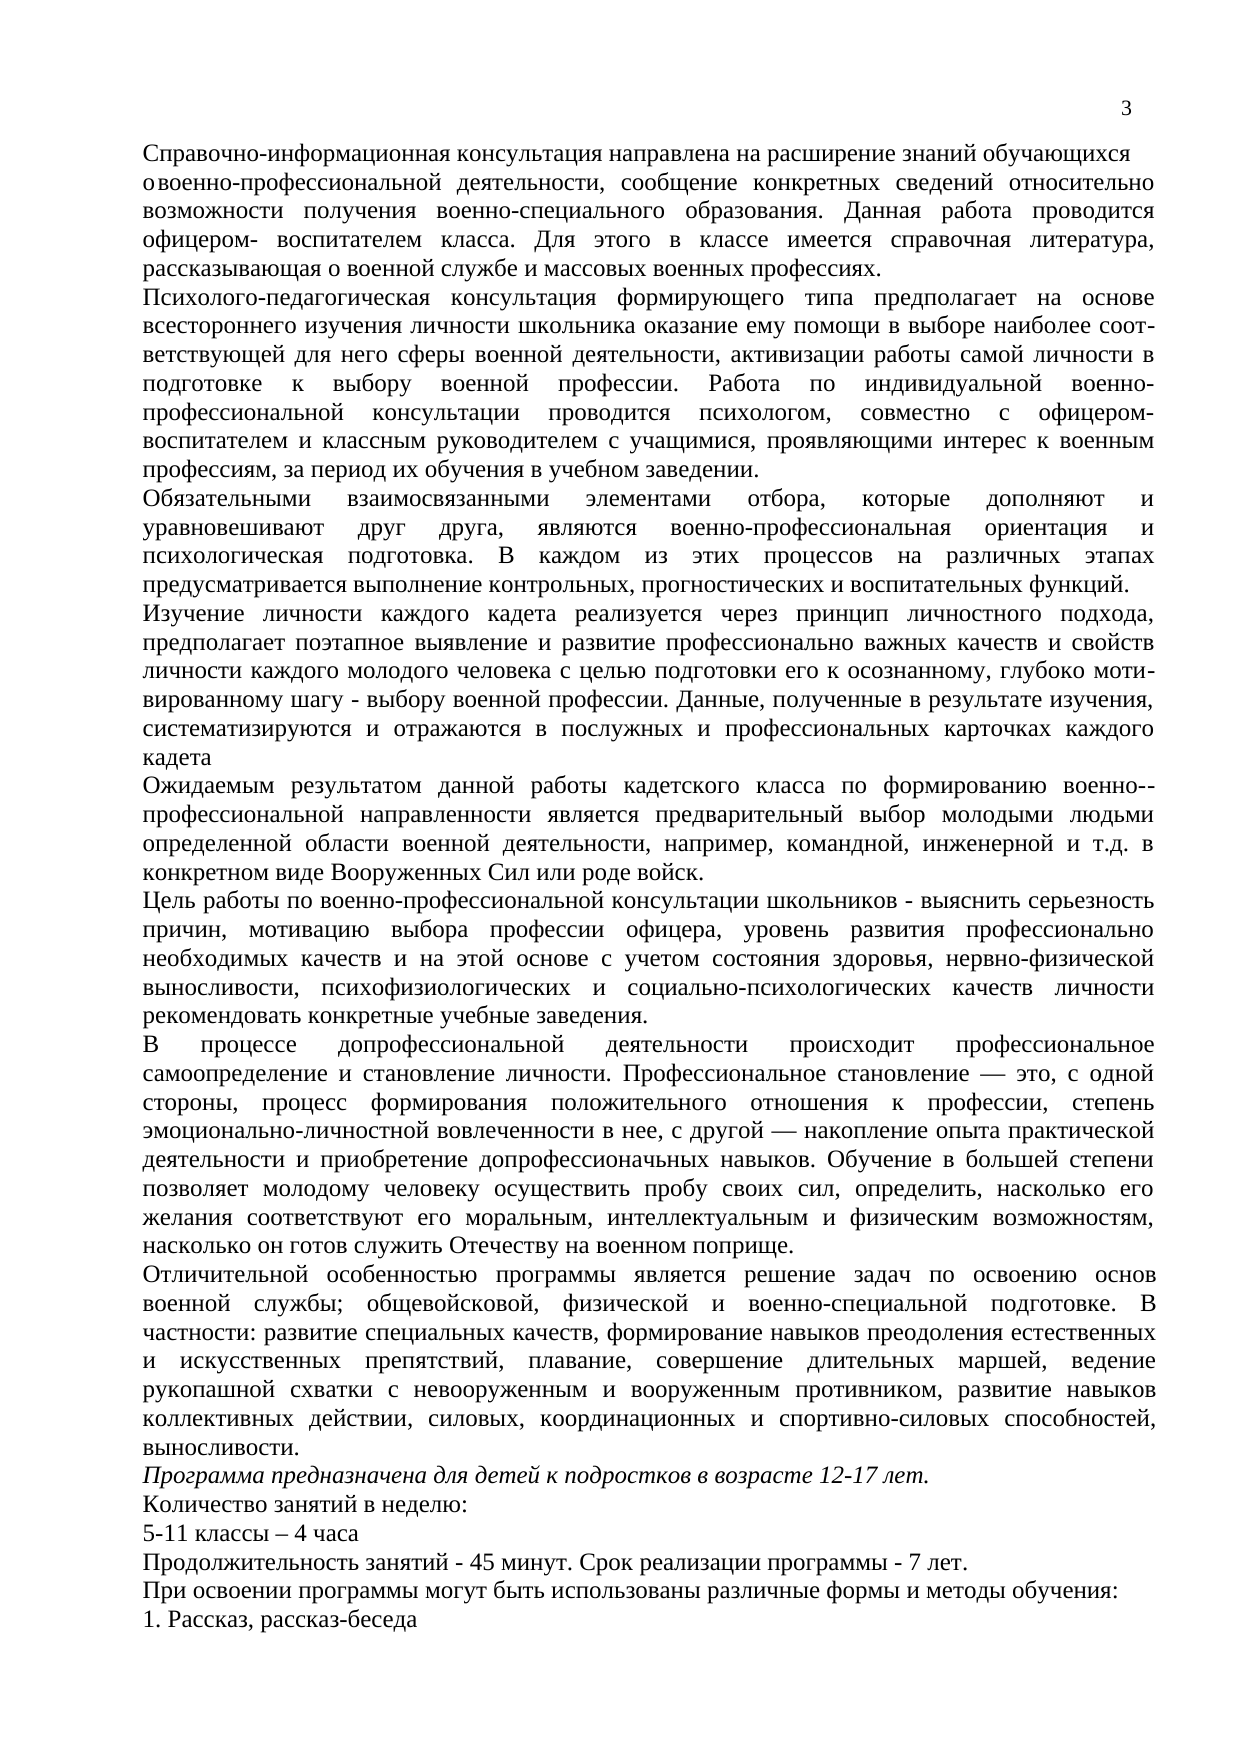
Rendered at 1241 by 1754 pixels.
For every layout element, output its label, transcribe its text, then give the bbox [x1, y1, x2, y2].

text При освоении программы могут быть использованы различные формы и методы обучения: [142, 1575, 1159, 1604]
text Цель работы по военно-профессиональной консультации школьников - выяснить серьезность причин, мотивацию выбора профессии офицера, уровень развития профессионально необходимых качеств и на этой основе с учетом состояния здоровья, нервно-физической выносливости, психофизиологических и социально-психологических качеств личности рекомендовать конкретные учебные заведения. [142, 885, 1155, 1029]
text В процессе допрофессиональной деятельности происходит профессиональное самоопределение и становление личности. Профессиональное становление — это, с одной стороны, процесс формирования положительного отношения к профессии, степень эмоционально-личностной вовлеченности в нее, с другой — накопление опыта практической деятельности и приобретение допрофессионачьных навыков. Обучение в большей степени позволяет молодому человеку осуществить пробу своих сил, определить, насколько его желания соответствуют его моральным, интеллектуальным и физическим возможностям, насколько он готов служить Отечеству на военном поприще. [142, 1029, 1155, 1259]
text Справочно-информационная консультация направлена на расширение знаний обучающихся [142, 138, 1159, 167]
text Изучение личности каждого кадета реализуется через принцип личностного подхода, предполагает поэтапное выявление и развитие профессионально важных качеств и свойств личности каждого молодого человека с целью подготовки его к осознанному, глубоко мотивированному шагу - выбору военной профессии. Данные, полученные в результате изучения, систематизируются и отражаются в послужных и профессиональных карточках каждого кадета [142, 598, 1155, 770]
text Отличительной особенностью программы является решение задач по освоению основ военной службы; общевойсковой, физической и военно-специальной подготовке. В частности: развитие специальных качеств, формирование навыков преодоления естественных и искусственных препятствий, плавание, совершение длительных маршей, ведение рукопашной схватки с невооруженным и вооруженным противником, развитие навыков коллективных действии, силовых, координационных и спортивно-силовых способностей, выносливости. [142, 1259, 1157, 1460]
text Психолого-педагогическая консультация формирующего типа предполагает на основе всестороннего изучения личности школьника оказание ему помощи в выборе наиболее соответствующей для него сферы военной деятельности, активизации работы самой личности в подготовке к выбору военной профессии. Работа по индивидуальной военно-профессиональной консультации проводится психологом, совместно с офицером-воспитателем и классным руководителем с учащимися, проявляющими интерес к военным профессиям, за период их обучения в учебном заведении. [142, 282, 1155, 483]
text Количество занятий в неделю: [142, 1489, 1159, 1518]
text Ожидаемым результатом данной работы кадетского класса по формированию военно-профессиональной направленности является предварительный выбор молодыми людьми определенной области военной деятельности, например, командной, инженерной и т.д. в конкретном виде Вооруженных Сил или роде войск. [142, 770, 1155, 885]
text 5-11 классы – 4 часа [142, 1518, 1159, 1547]
text 1. Рассказ, рассказ-беседа [142, 1604, 1159, 1633]
text о военно-профессиональной деятельности, сообщение конкретных сведений относительно возможности получения военно-специального образования. Данная работа проводится офицером- воспитателем класса. Для этого в классе имеется справочная литература, рассказывающая о военной службе и массовых военных профессиях. [142, 167, 1155, 282]
text Продолжительность занятий - 45 минут. Срок реализации программы - 7 лет. [142, 1547, 1159, 1575]
text Обязательными взаимосвязанными элементами отбора, которые дополняют и уравновешивают друг друга, являются военно-профессиональная ориентация и психологическая подготовка. В каждом из этих процессов на различных этапах предусматривается выполнение контрольных, прогностических и воспитательных функций. [142, 483, 1155, 598]
text Программа предназначена для детей к подростков в возрасте 12-17 лет. [142, 1460, 1159, 1489]
